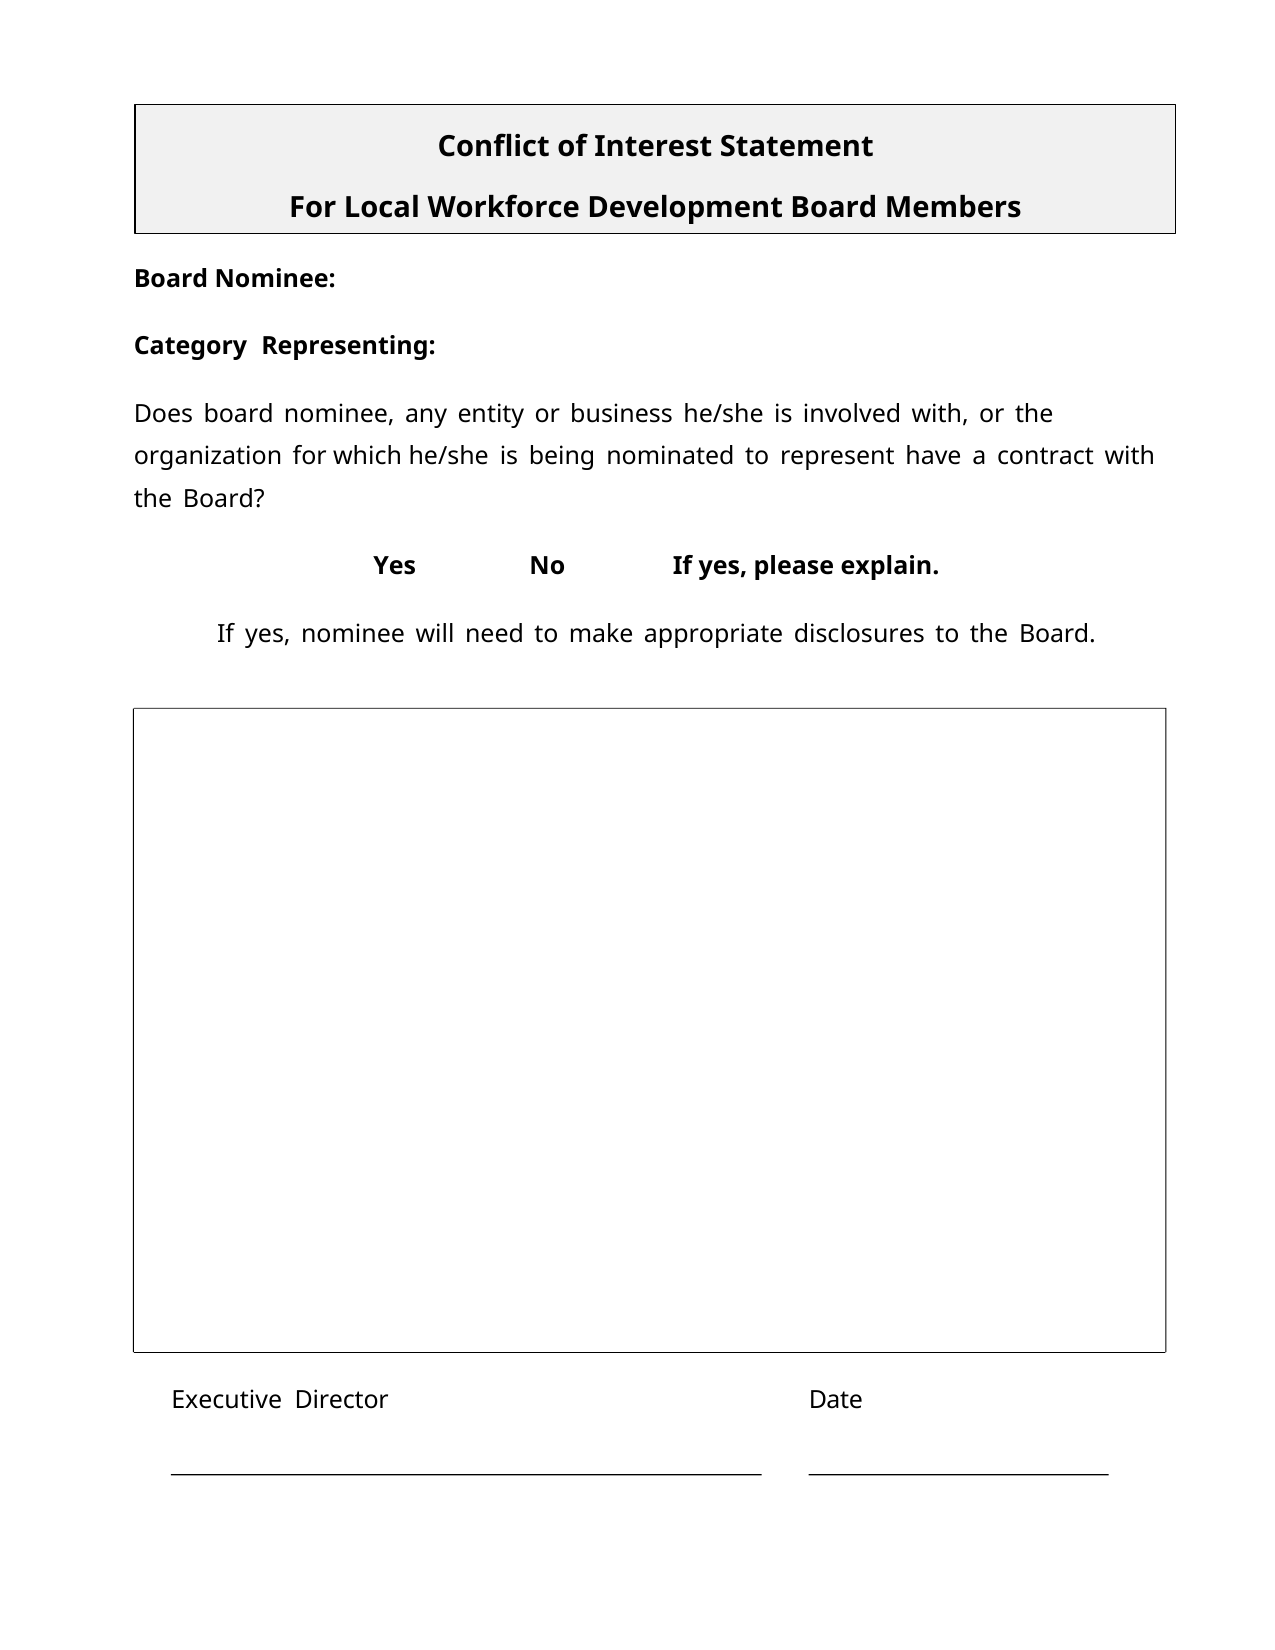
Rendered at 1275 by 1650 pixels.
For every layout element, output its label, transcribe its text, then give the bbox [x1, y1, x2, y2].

text Does board nominee, any entity or business he/she is involved with, or the organization for which he/she is being nominated to represent have a contract with the Board? [133, 396, 1171, 514]
text Category Representing: [133, 328, 1171, 362]
text Executive Director Date [171, 1382, 1200, 1416]
text Yes No If yes, please explain. [113, 548, 1200, 582]
text Board Nominee: [133, 261, 1171, 294]
text If yes, nominee will need to make appropriate disclosures to the Board. [113, 616, 1200, 649]
